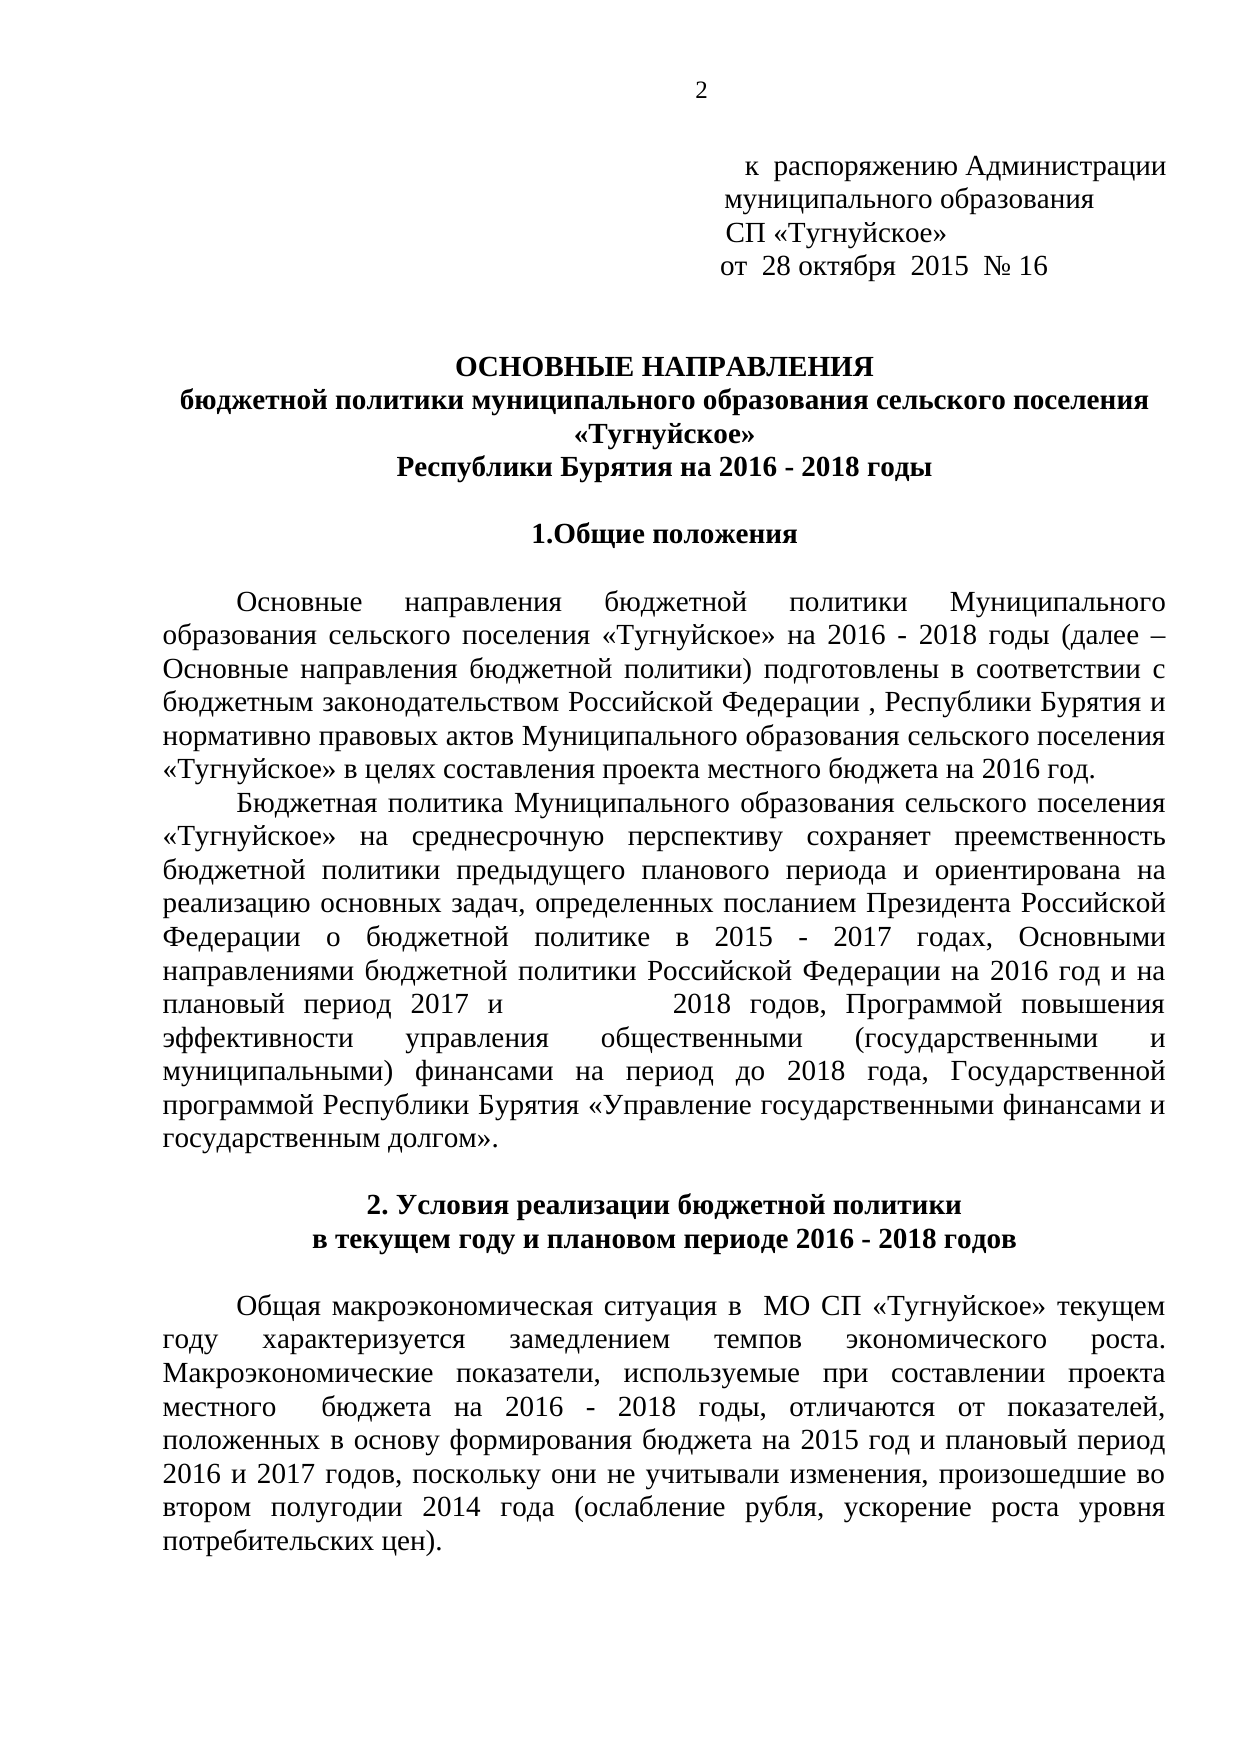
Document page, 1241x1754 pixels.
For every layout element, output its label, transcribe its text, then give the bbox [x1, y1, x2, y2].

text ОСНОВНЫЕ НАПРАВЛЕНИЯ [162, 349, 1166, 382]
text Общая макроэкономическая ситуация в МО СП «Тугнуйское» текущем году характеризуется замедлением темпов экономического роста. Макроэкономические показатели, используемые при составлении проекта местного бюджета на 2016 - 2018 годы, отличаются от показателей, положенных в основу формирования бюджета на 2015 год и плановый период 2016 и 2017 годов, поскольку они не учитывали изменения, произошедшие во втором полугодии 2014 года (ослабление рубля, ускорение роста уровня потребительских цен). [162, 1288, 1166, 1556]
text 2. Условия реализации бюджетной политики [162, 1187, 1166, 1221]
text 1.Общие положения [162, 517, 1166, 550]
text от 28 октября 2015 № 16 [162, 248, 1166, 282]
text муниципального образования [162, 181, 1166, 215]
text Республики Бурятия на 2016 - 2018 годы [162, 449, 1166, 483]
text бюджетной политики муниципального образования сельского поселения «Тугнуйское» [162, 382, 1166, 449]
text СП «Тугнуйское» [162, 215, 1166, 248]
text в текущем году и плановом периоде 2016 - 2018 годов [162, 1221, 1166, 1254]
text Основные направления бюджетной политики Муниципального образования сельского поселения «Тугнуйское» на 2016 - 2018 годы (далее – Основные направления бюджетной политики) подготовлены в соответствии с бюджетным законодательством Российской Федерации , Республики Бурятия и нормативно правовых актов Муниципального образования сельского поселения «Тугнуйское» в целях составления проекта местного бюджета на 2016 год. [162, 584, 1166, 785]
text к распоряжению Администрации [162, 148, 1166, 181]
text Бюджетная политика Муниципального образования сельского поселения «Тугнуйское» на среднесрочную перспективу сохраняет преемственность бюджетной политики предыдущего планового периода и ориентирована на реализацию основных задач, определенных посланием Президента Российской Федерации о бюджетной политике в 2015 - 2017 годах, Основными направлениями бюджетной политики Российской Федерации на 2016 год и на плановый период 2017 и 2018 годов, Программой повышения эффективности управления общественными (государственными и муниципальными) финансами на период до 2018 года, Государственной программой Республики Бурятия «Управление государственными финансами и государственным долгом». [162, 785, 1166, 1154]
